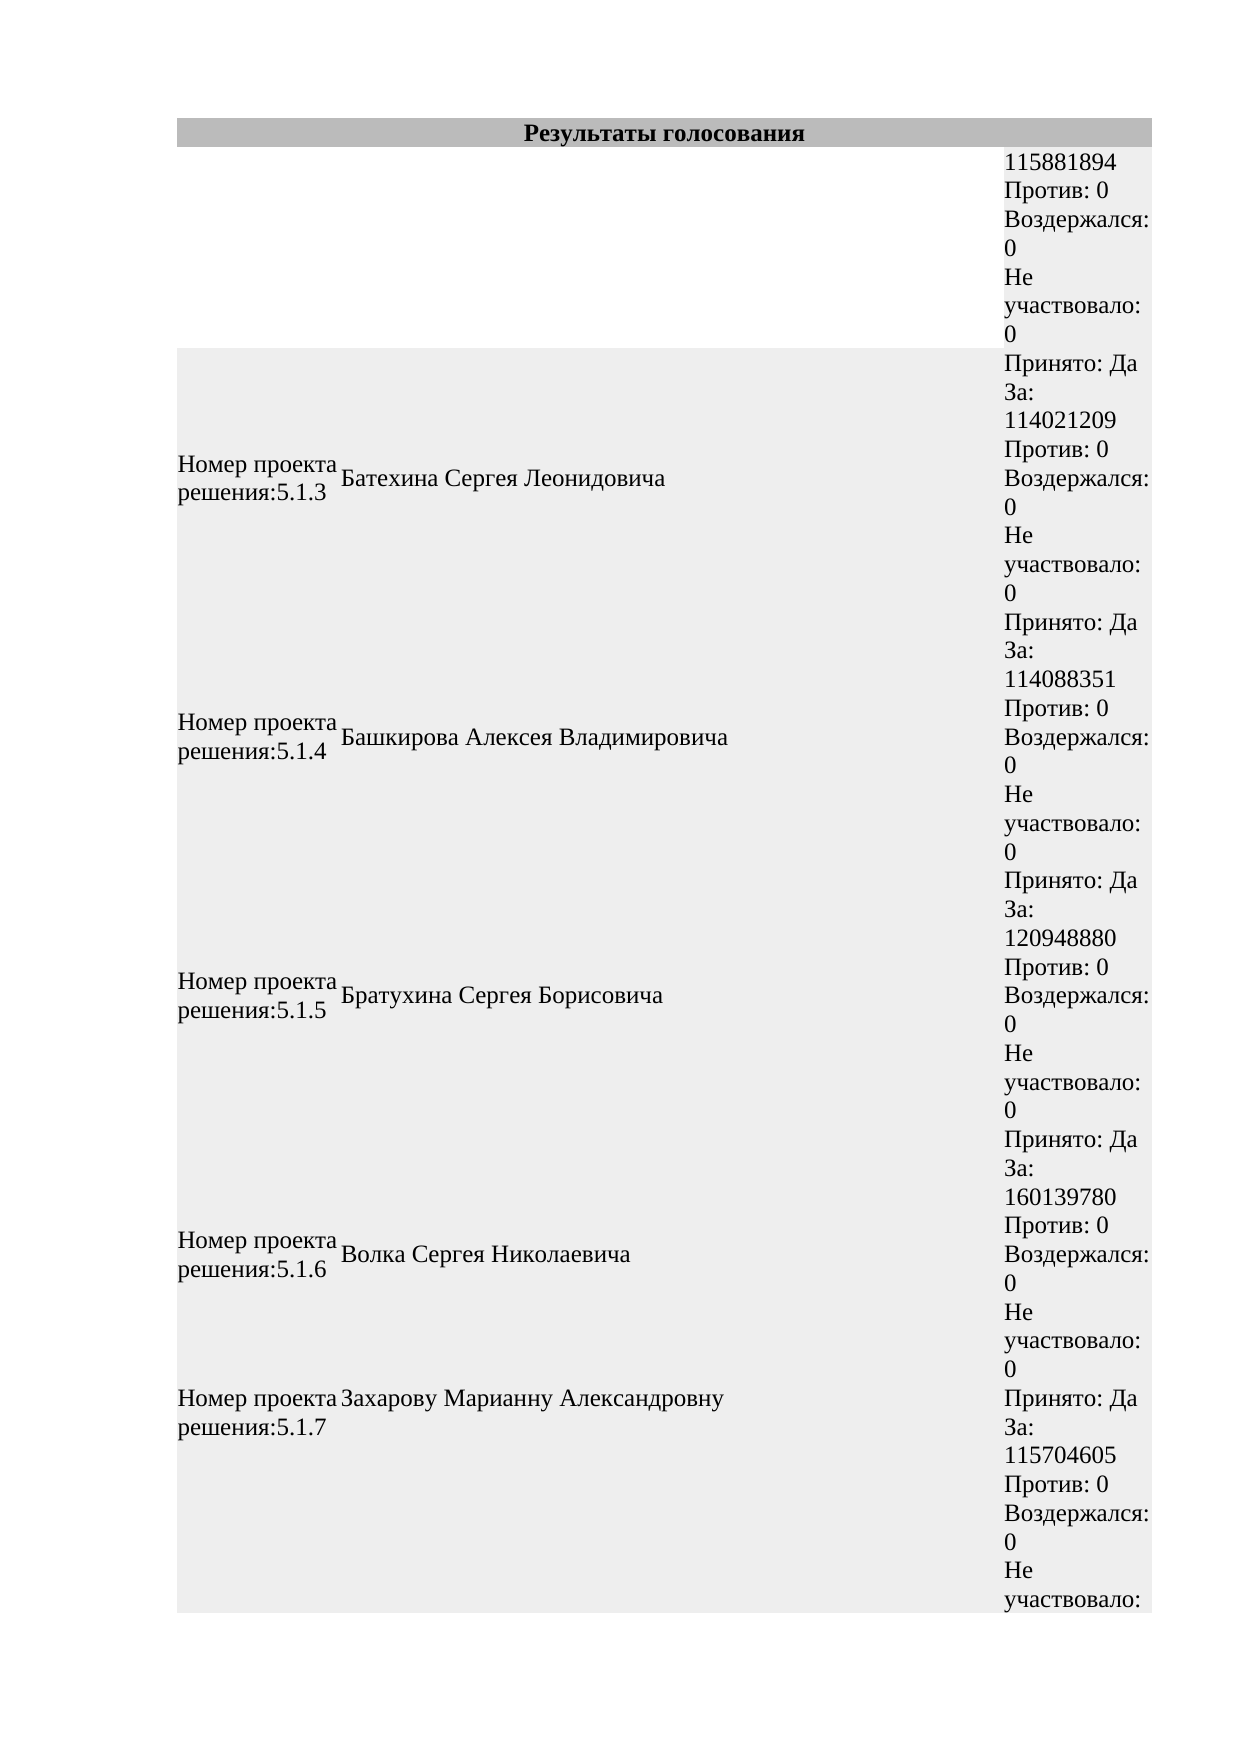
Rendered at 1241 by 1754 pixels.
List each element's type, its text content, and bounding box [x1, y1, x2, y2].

table_cell Принято: Да [1004, 348, 1152, 377]
table_cell Захарову Марианну Александровну [341, 1383, 1004, 1613]
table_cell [1004, 147, 1152, 348]
table_cell За: 160139780 Против: 0 Воздержался: 0 Не участвовало: 0 [1004, 1153, 1152, 1383]
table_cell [1004, 1412, 1152, 1613]
table_cell Номер проекта решения:5.1.4 [177, 607, 341, 866]
table_cell За: 114088351 Против: 0 Воздержался: 0 Не участвовало: 0 [1004, 636, 1152, 866]
table_cell Номер проекта решения:5.1.6 [177, 1124, 341, 1383]
table_cell Батехина Сергея Леонидовича [341, 348, 1004, 607]
table_cell Братухина Сергея Борисовича [341, 866, 1004, 1124]
table_cell Принято: Да [1004, 866, 1152, 894]
table_cell За: 114021209 Против: 0 Воздержался: 0 Не участвовало: 0 [1004, 377, 1152, 607]
table_cell Принято: Да [1004, 1124, 1152, 1153]
table_cell За: 120948880 Против: 0 Воздержался: 0 Не участвовало: 0 [1004, 894, 1152, 1124]
table_cell Номер проекта решения:5.1.3 [177, 348, 341, 607]
table_header Результаты голосования [177, 118, 1152, 147]
table_cell Волка Сергея Николаевича [341, 1124, 1004, 1383]
table_cell Номер проекта решения:5.1.5 [177, 866, 341, 1124]
table_cell Номер проекта решения:5.1.7 [177, 1383, 341, 1613]
table_cell Принято: Да [1004, 607, 1152, 636]
table_cell Башкирова Алексея Владимировича [341, 607, 1004, 866]
table_cell Принято: Да [1004, 1383, 1152, 1412]
